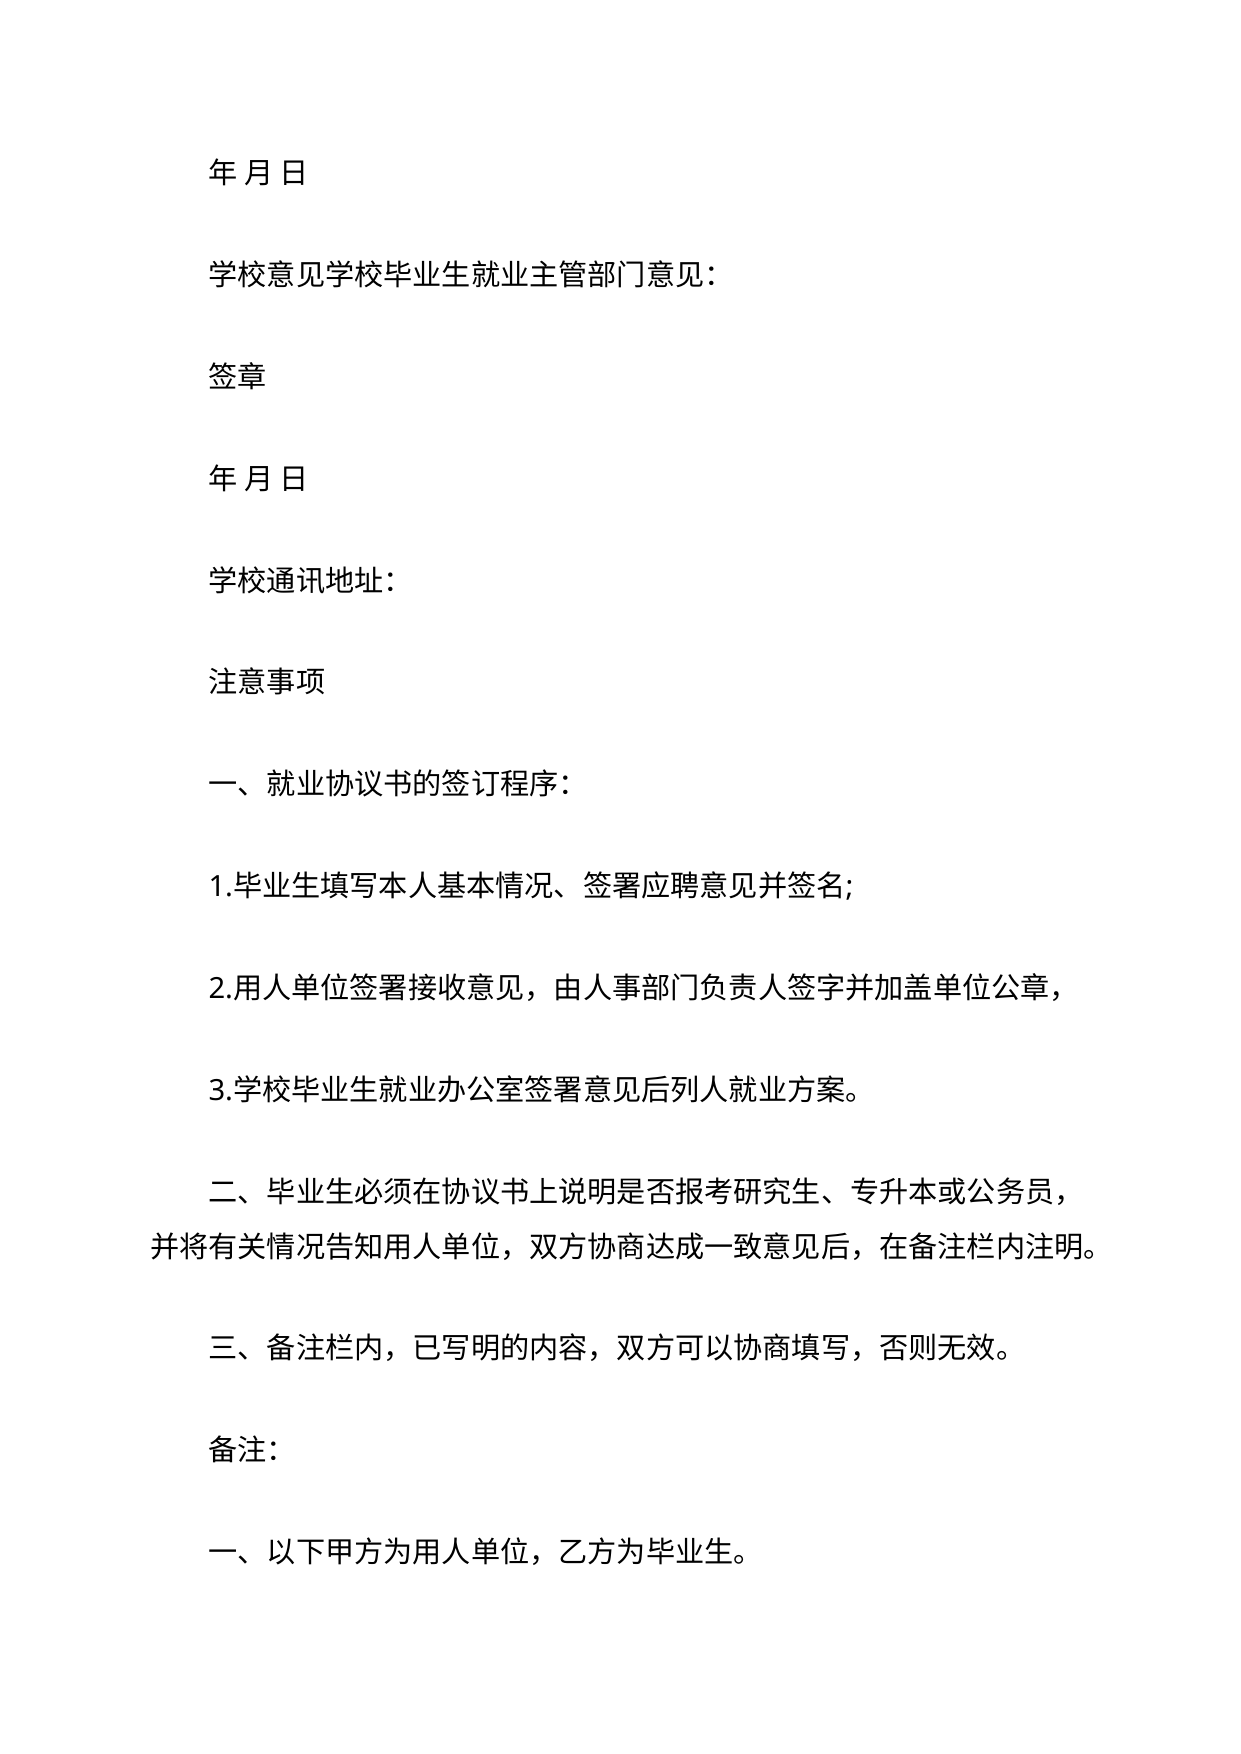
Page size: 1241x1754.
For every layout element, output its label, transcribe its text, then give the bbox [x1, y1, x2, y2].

text 2.用人单位签署接收意见，由人事部门负责人签字并加盖单位公章， [150, 964, 1090, 1007]
text 年 月 日 [150, 150, 1090, 192]
text 一、以下甲方为用人单位，乙方为毕业生。 [150, 1528, 1090, 1571]
text 学校通讯地址： [150, 557, 1090, 599]
text 三、备注栏内，已写明的内容，双方可以协商填写，否则无效。 [150, 1325, 1090, 1367]
text 签章 [150, 353, 1090, 396]
text 二、毕业生必须在协议书上说明是否报考研究生、专升本或公务员，并将有关情况告知用人单位，双方协商达成一致意见后，在备注栏内注明。 [150, 1168, 1090, 1266]
text 年 月 日 [150, 455, 1090, 498]
text 一、就业协议书的签订程序： [150, 761, 1090, 803]
text 1.毕业生填写本人基本情况、签署应聘意见并签名; [150, 862, 1090, 905]
text 注意事项 [150, 659, 1090, 701]
text 备注： [150, 1427, 1090, 1469]
text 3.学校毕业生就业办公室签署意见后列人就业方案。 [150, 1066, 1090, 1109]
text 学校意见学校毕业生就业主管部门意见： [150, 252, 1090, 294]
